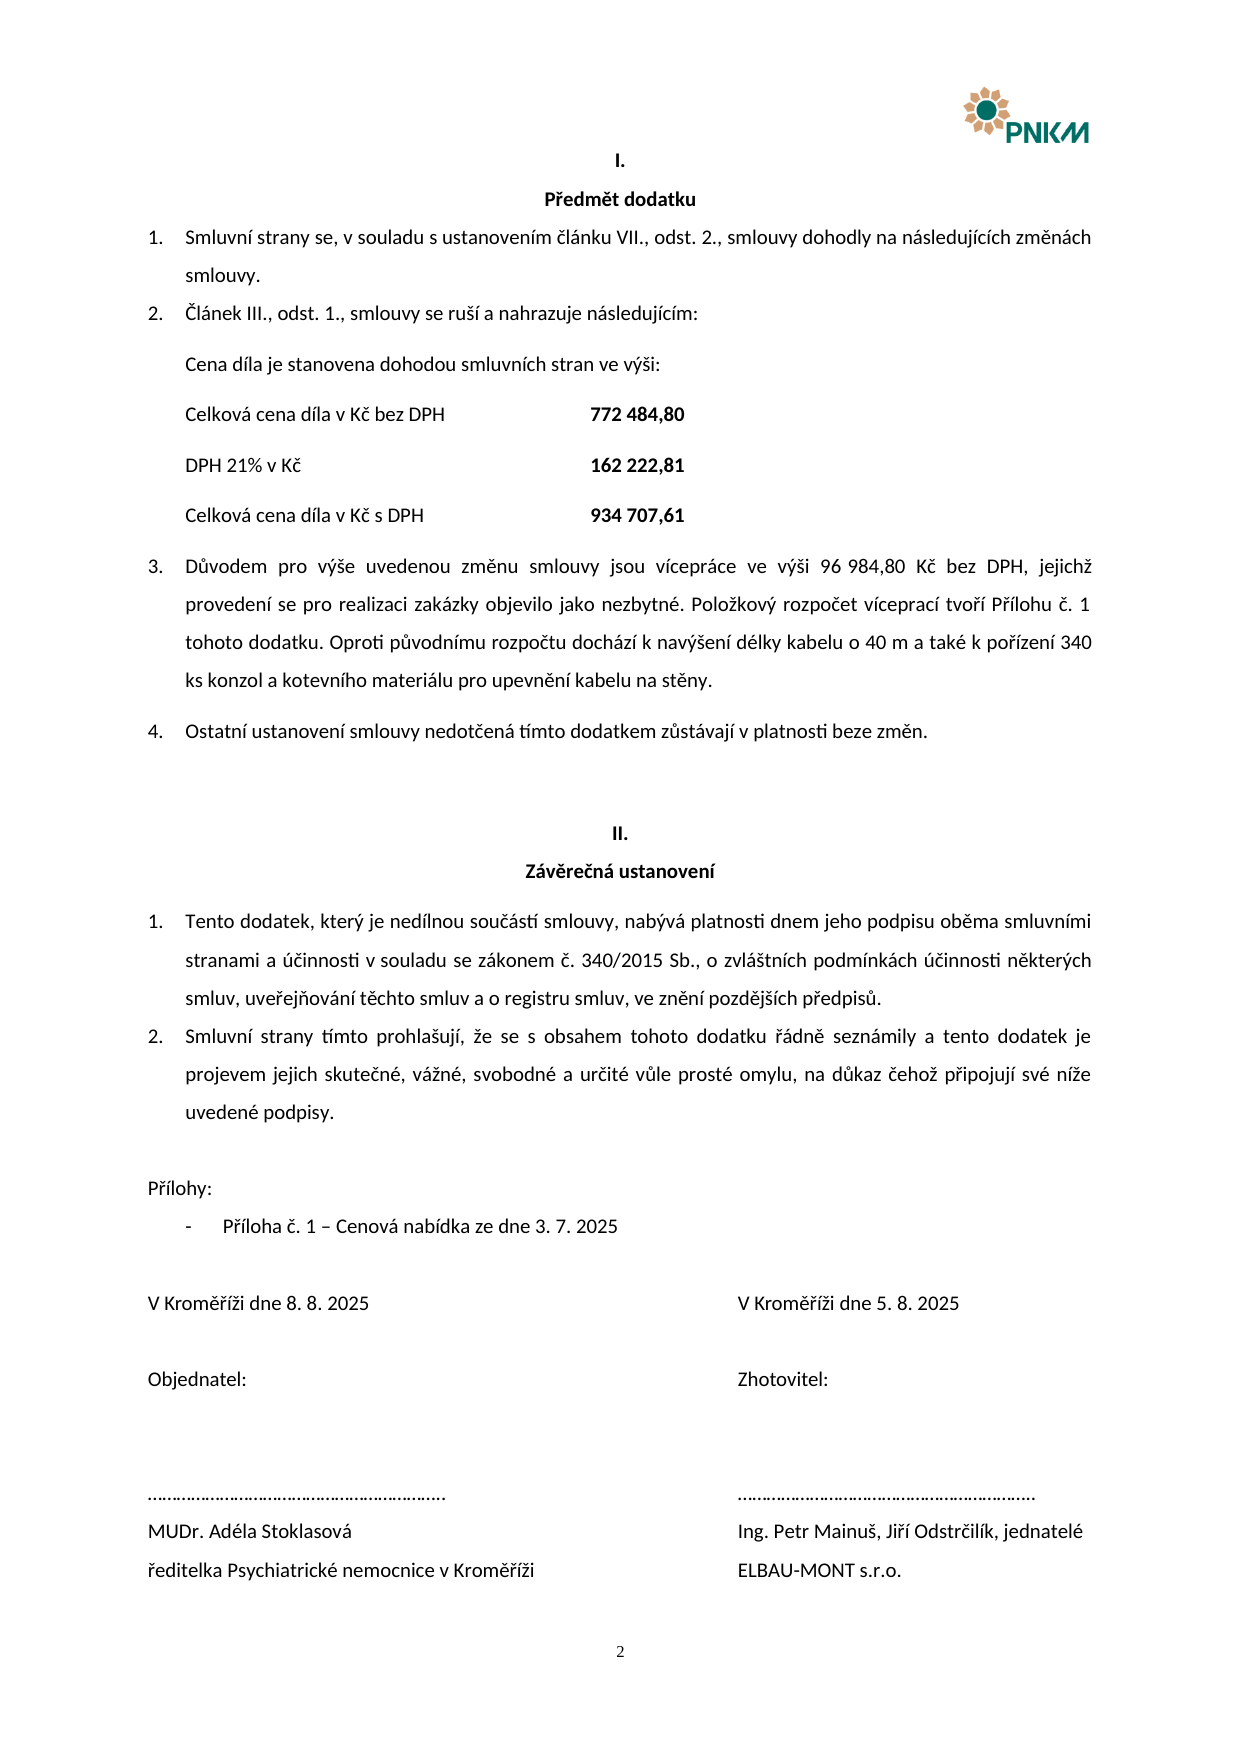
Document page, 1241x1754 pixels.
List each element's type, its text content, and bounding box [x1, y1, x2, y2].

picture [958, 81, 1093, 147]
list Ostatní ustanovení smlouvy nedotčená tímto dodatkem zůstávají v platnosti beze změn. [148, 718, 1093, 744]
list Smluvní strany se, v souladu s ustanovením článku VII., odst. 2., smlouvy dohodly na následujících změnách smlouvy. [148, 224, 1093, 287]
text Závěrečná ustanovení [148, 858, 1093, 883]
list Tento dodatek, který je nedílnou součástí smlouvy, nabývá platnosti dnem jeho podpisu oběma smluvními stranami a účinnosti v souladu se zákonem č. 340/2015 Sb., o zvláštních podmínkách účinnosti některých smluv, uveřejňování těchto smluv a o registru smluv, ve znění pozdějších předpisů. [148, 909, 1093, 1010]
text MUDr. Adéla Stoklasová Ing. Petr Mainuš, Jiří Odstrčilík, jednatelé [148, 1519, 1093, 1544]
text I. [148, 148, 1093, 173]
list Důvodem pro výše uvedenou změnu smlouvy jsou vícepráce ve výši 96 984,80 Kč bez DPH, jejichž provedení se pro realizaci zakázky objevilo jako nezbytné. Položkový rozpočet víceprací tvoří Přílohu č. 1 tohoto dodatku. Oproti původnímu rozpočtu dochází k navýšení délky kabelu o 40 m a také k pořízení 340 ks konzol a kotevního materiálu pro upevnění kabelu na stěny. [148, 553, 1093, 693]
text II. [148, 820, 1093, 845]
list DPH 21% v Kč 162 222,81 [185, 452, 1093, 477]
list Celková cena díla v Kč bez DPH 772 484,80 [185, 401, 1093, 427]
list Smluvní strany tímto prohlašují, že se s obsahem tohoto dodatku řádně seznámily a tento dodatek je projevem jejich skutečné, vážné, svobodné a určité vůle prosté omylu, na důkaz čehož připojují své níže uvedené podpisy. [148, 1023, 1093, 1125]
text Předmět dodatku [148, 186, 1093, 211]
list Cena díla je stanovena dohodou smluvních stran ve výši: [185, 351, 1093, 376]
text ředitelka Psychiatrické nemocnice v Kroměříži ELBAU-MONT s.r.o. [148, 1557, 1093, 1582]
list Příloha č. 1 – Cenová nabídka ze dne 3. 7. 2025 [185, 1214, 1093, 1239]
list Článek III., odst. 1., smlouvy se ruší a nahrazuje následujícím: [148, 300, 1093, 326]
text Přílohy: [148, 1176, 1093, 1201]
list Celková cena díla v Kč s DPH 934 707,61 [185, 503, 1093, 528]
text …………………………………………………….. …………………………………………………….. [148, 1481, 1093, 1506]
list Objednatel: Zhotovitel: [148, 1366, 1093, 1392]
list V Kroměříži dne 8. 8. 2025 V dne [148, 1290, 1093, 1315]
